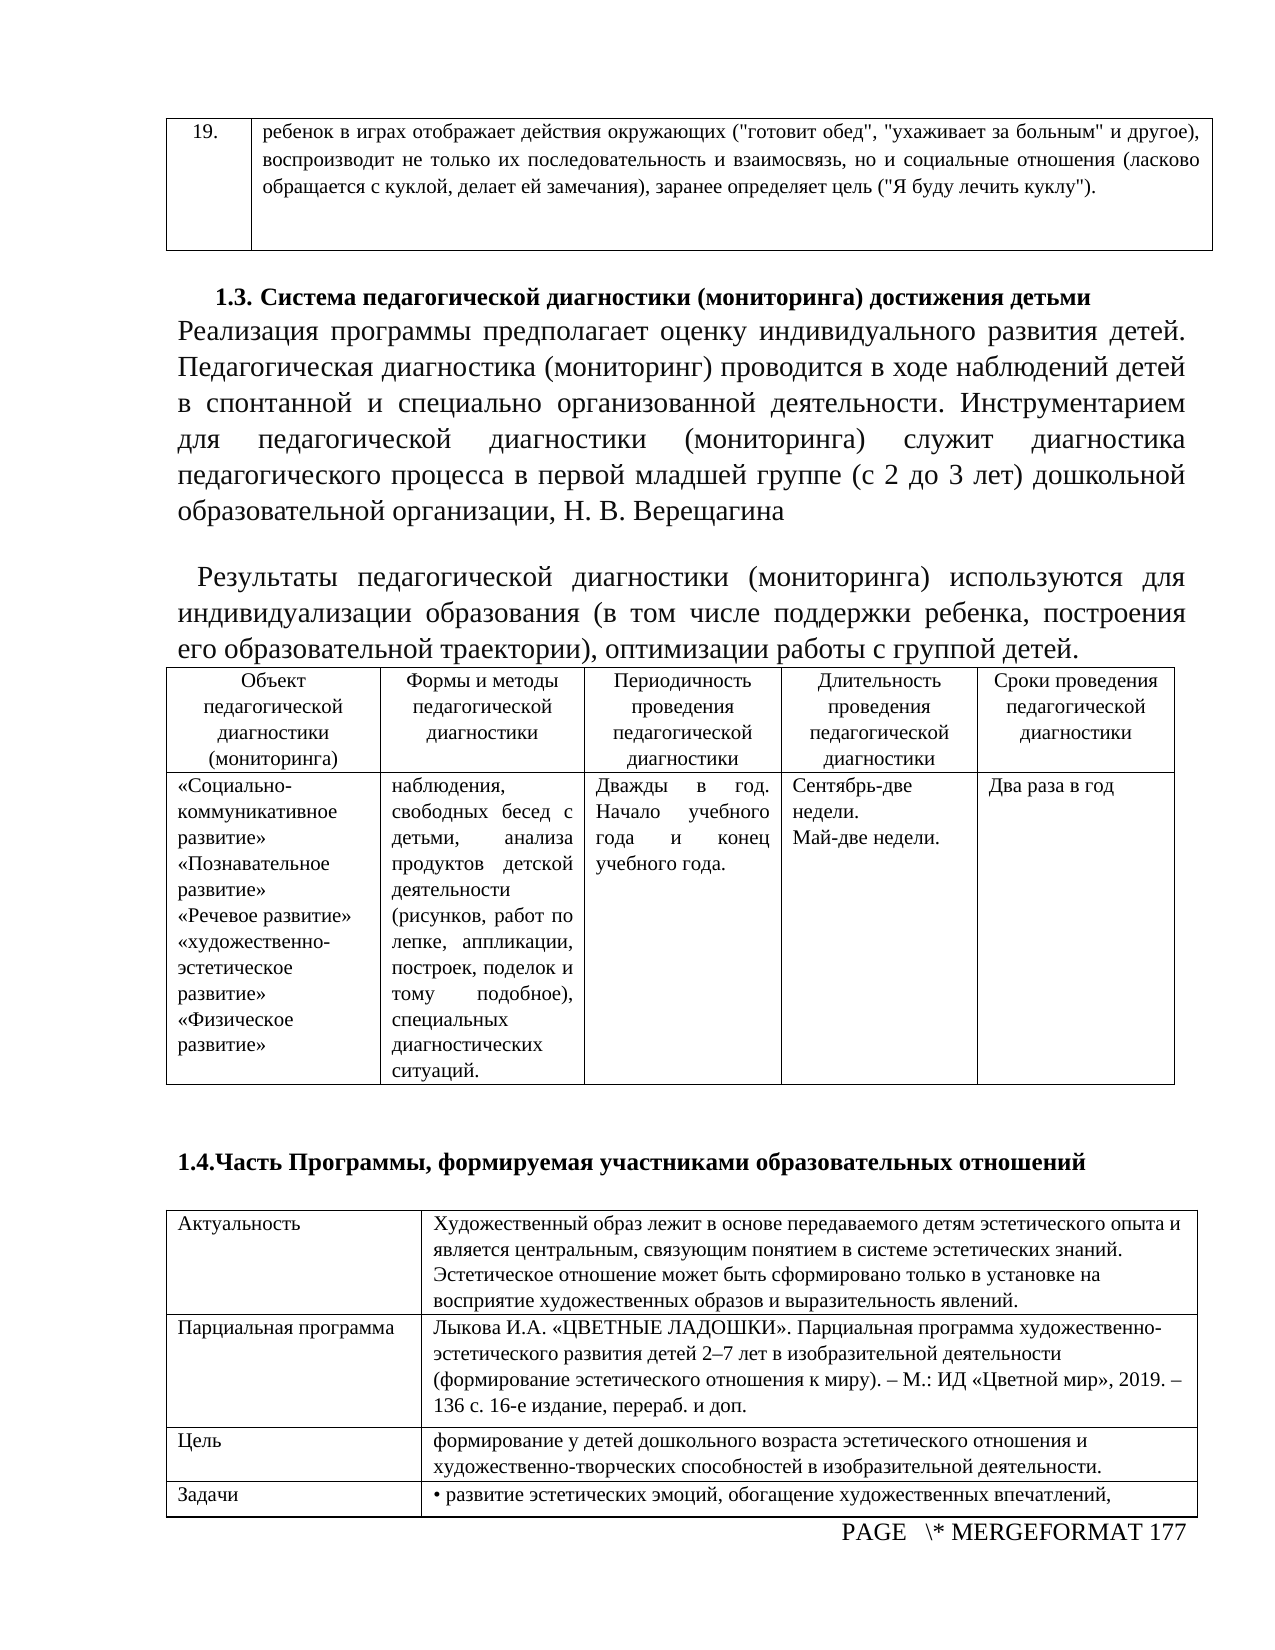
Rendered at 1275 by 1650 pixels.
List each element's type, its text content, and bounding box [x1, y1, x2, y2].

table_cell Сентябрь-две недели. Май-две недели. [782, 773, 977, 1084]
text Результаты педагогической диагностики (мониторинга) используются для индивидуализации образования (в том числе поддержки ребенка, построения его образовательной траектории), оптимизации работы с группой детей. [177, 559, 1186, 664]
table_cell [167, 119, 251, 249]
table_cell Задачи [167, 1482, 421, 1516]
table_cell «Социально-коммуникативное развитие» «Познавательное развитие» «Речевое развитие» «художественно-эстетическое развитие» «Физическое развитие» [167, 773, 380, 1084]
table_cell наблюдения, свободных бесед с детьми, анализа продуктов детской деятельности (рисунков, работ по лепке, аппликации, построек, поделок и тому подобное), специальных диагностических ситуаций. [381, 773, 584, 1084]
table_header Формы и методы педагогической диагностики [381, 668, 584, 772]
table_cell Парциальная программа [167, 1315, 421, 1427]
table_cell ребенок в играх отображает действия окружающих ("готовит обед", "ухаживает за больным" и другое), воспроизводит не только их последовательность и взаимосвязь, но и социальные отношения (ласково обращается с куклой, делает ей замечания), заранее определяет цель ("Я буду лечить куклу"). [252, 119, 1212, 249]
subtitle Реализация программы предполагает оценку индивидуального развития детей. Педагогическая диагностика (мониторинг) проводится в ходе наблюдений детей в спонтанной и специально организованной деятельности. Инструментарием для педагогической диагностики (мониторинга) служит диагностика педагогического процесса в первой младшей группе (с 2 до 3 лет) дошкольной образовательной организации, Н. В. Верещагина [177, 313, 1186, 527]
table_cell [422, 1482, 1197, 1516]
table_cell Дважды в год. Начало учебного года и конец учебного года. [585, 773, 781, 1084]
text 1.4.Часть Программы, формируемая участниками образовательных отношений [177, 1147, 1186, 1176]
table_cell Лыкова И.А. «ЦВЕТНЫЕ ЛАДОШКИ». Парциальная программа художественно-эстетического развития детей 2–7 лет в изобразительной деятельности (формирование эстетического отношения к миру). – М.: ИД «Цветной мир», 2019. – 136 с. 16-е издание, перераб. и доп. [422, 1315, 1197, 1427]
subtitle Система педагогической диагностики (мониторинга) достижения детьми [215, 282, 1186, 310]
table_cell формирование у детей дошкольного возраста эстетического отношения и художественно-творческих способностей в изобразительной деятельности. [422, 1428, 1197, 1481]
table_header Художественный образ лежит в основе передаваемого детям эстетического опыта и является центральным, связующим понятием в системе эстетических знаний. Эстетическое отношение может быть сформировано только в установке на восприятие художественных образов и выразительность явлений. [422, 1211, 1197, 1314]
table_cell Цель [167, 1428, 421, 1481]
table_header Объект педагогической диагностики (мониторинга) [167, 668, 380, 772]
table_header Актуальность [167, 1211, 421, 1314]
table_header Длительность проведения педагогической диагностики [782, 668, 977, 772]
table_header Периодичность проведения педагогической диагностики [585, 668, 781, 772]
table_header Сроки проведения педагогической диагностики [978, 668, 1174, 772]
table_cell Два раза в год [978, 773, 1174, 1084]
